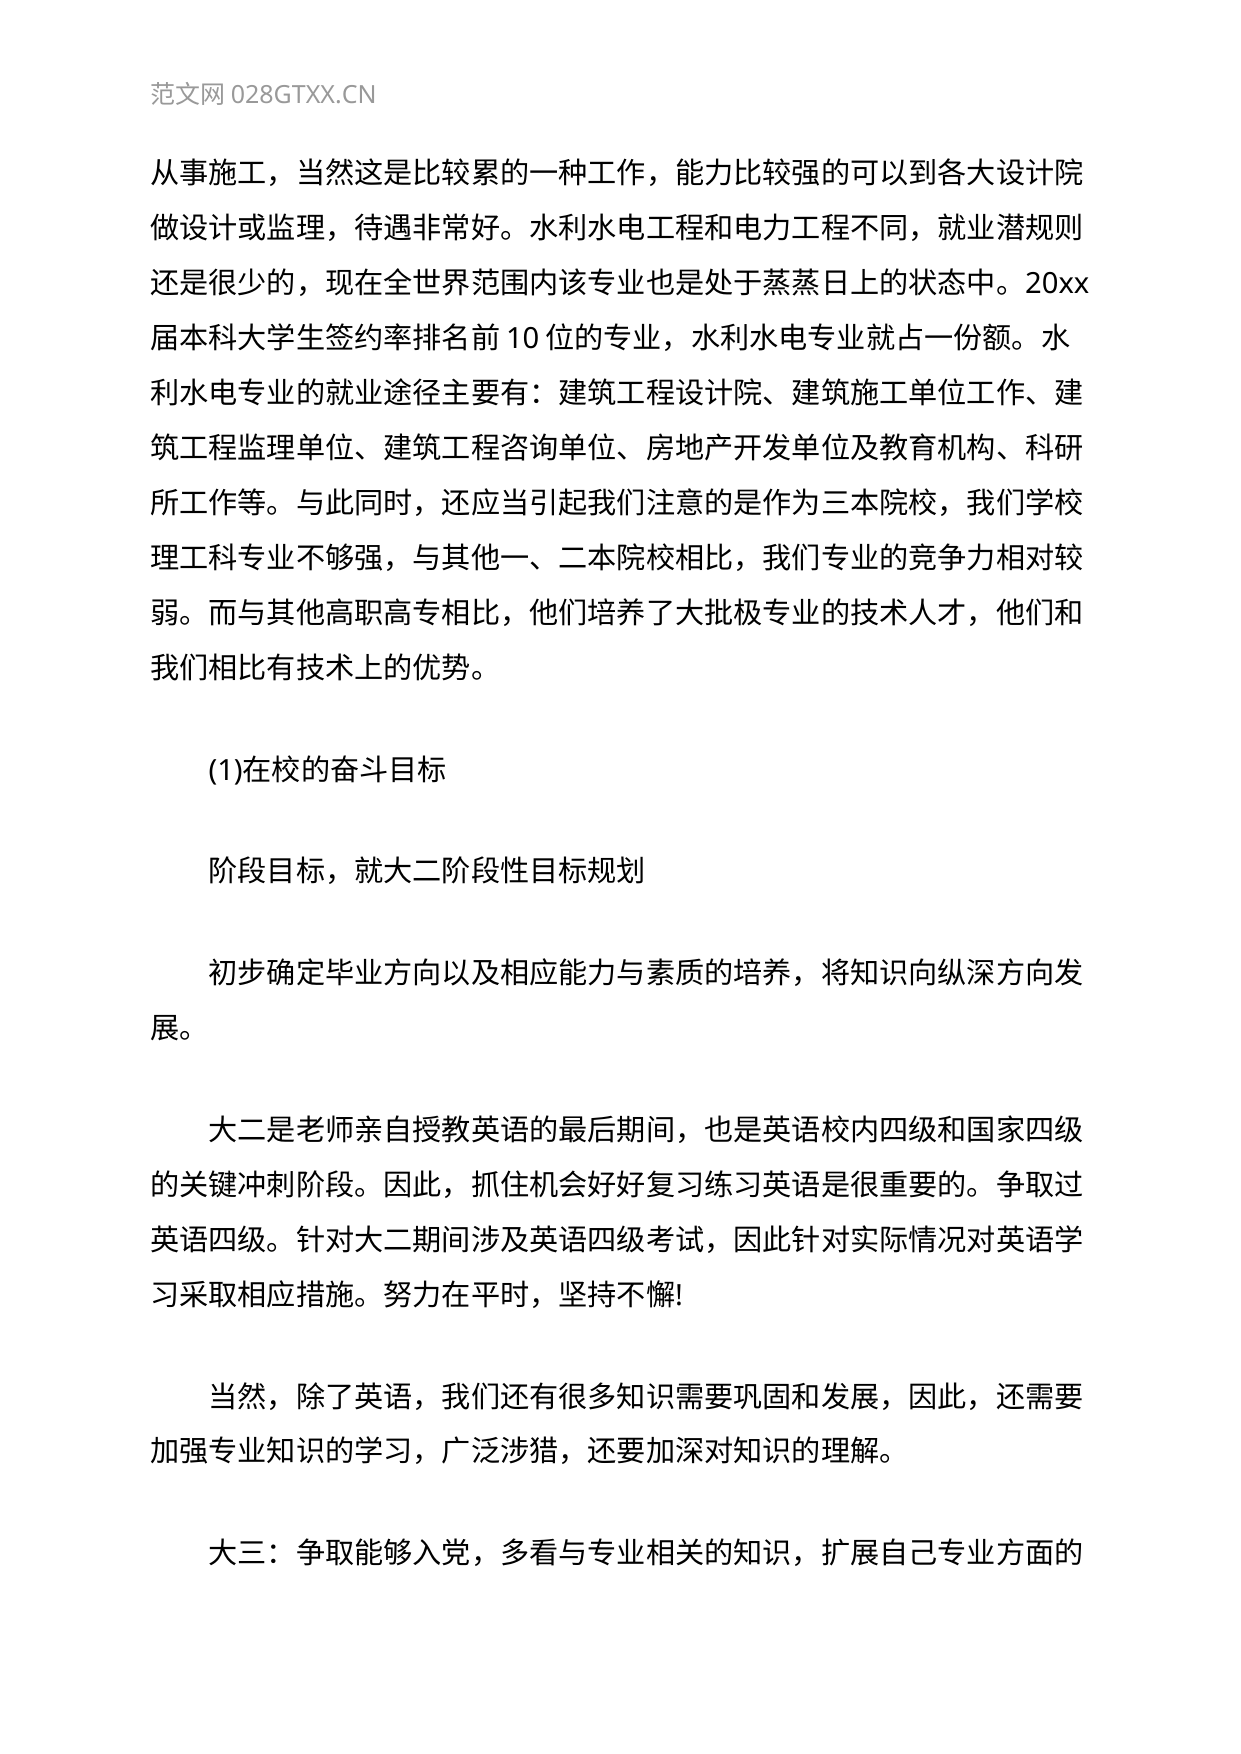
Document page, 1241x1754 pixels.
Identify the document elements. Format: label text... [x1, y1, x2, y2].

text 大二是老师亲自授教英语的最后期间，也是英语校内四级和国家四级的关键冲刺阶段。因此，抓住机会好好复习练习英语是很重要的。争取过英语四级。针对大二期间涉及英语四级考试，因此针对实际情况对英语学习采取相应措施。努力在平时，坚持不懈! [150, 1106, 1090, 1313]
text (1)在校的奋斗目标 [150, 746, 1090, 788]
text 初步确定毕业方向以及相应能力与素质的培养，将知识向纵深方向发展。 [150, 950, 1090, 1047]
text 当然，除了英语，我们还有很多知识需要巩固和发展，因此，还需要加强专业知识的学习，广泛涉猎，还要加深对知识的理解。 [150, 1373, 1090, 1470]
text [150, 150, 1090, 687]
text 阶段目标，就大二阶段性目标规划 [150, 848, 1090, 890]
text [150, 1530, 1090, 1572]
